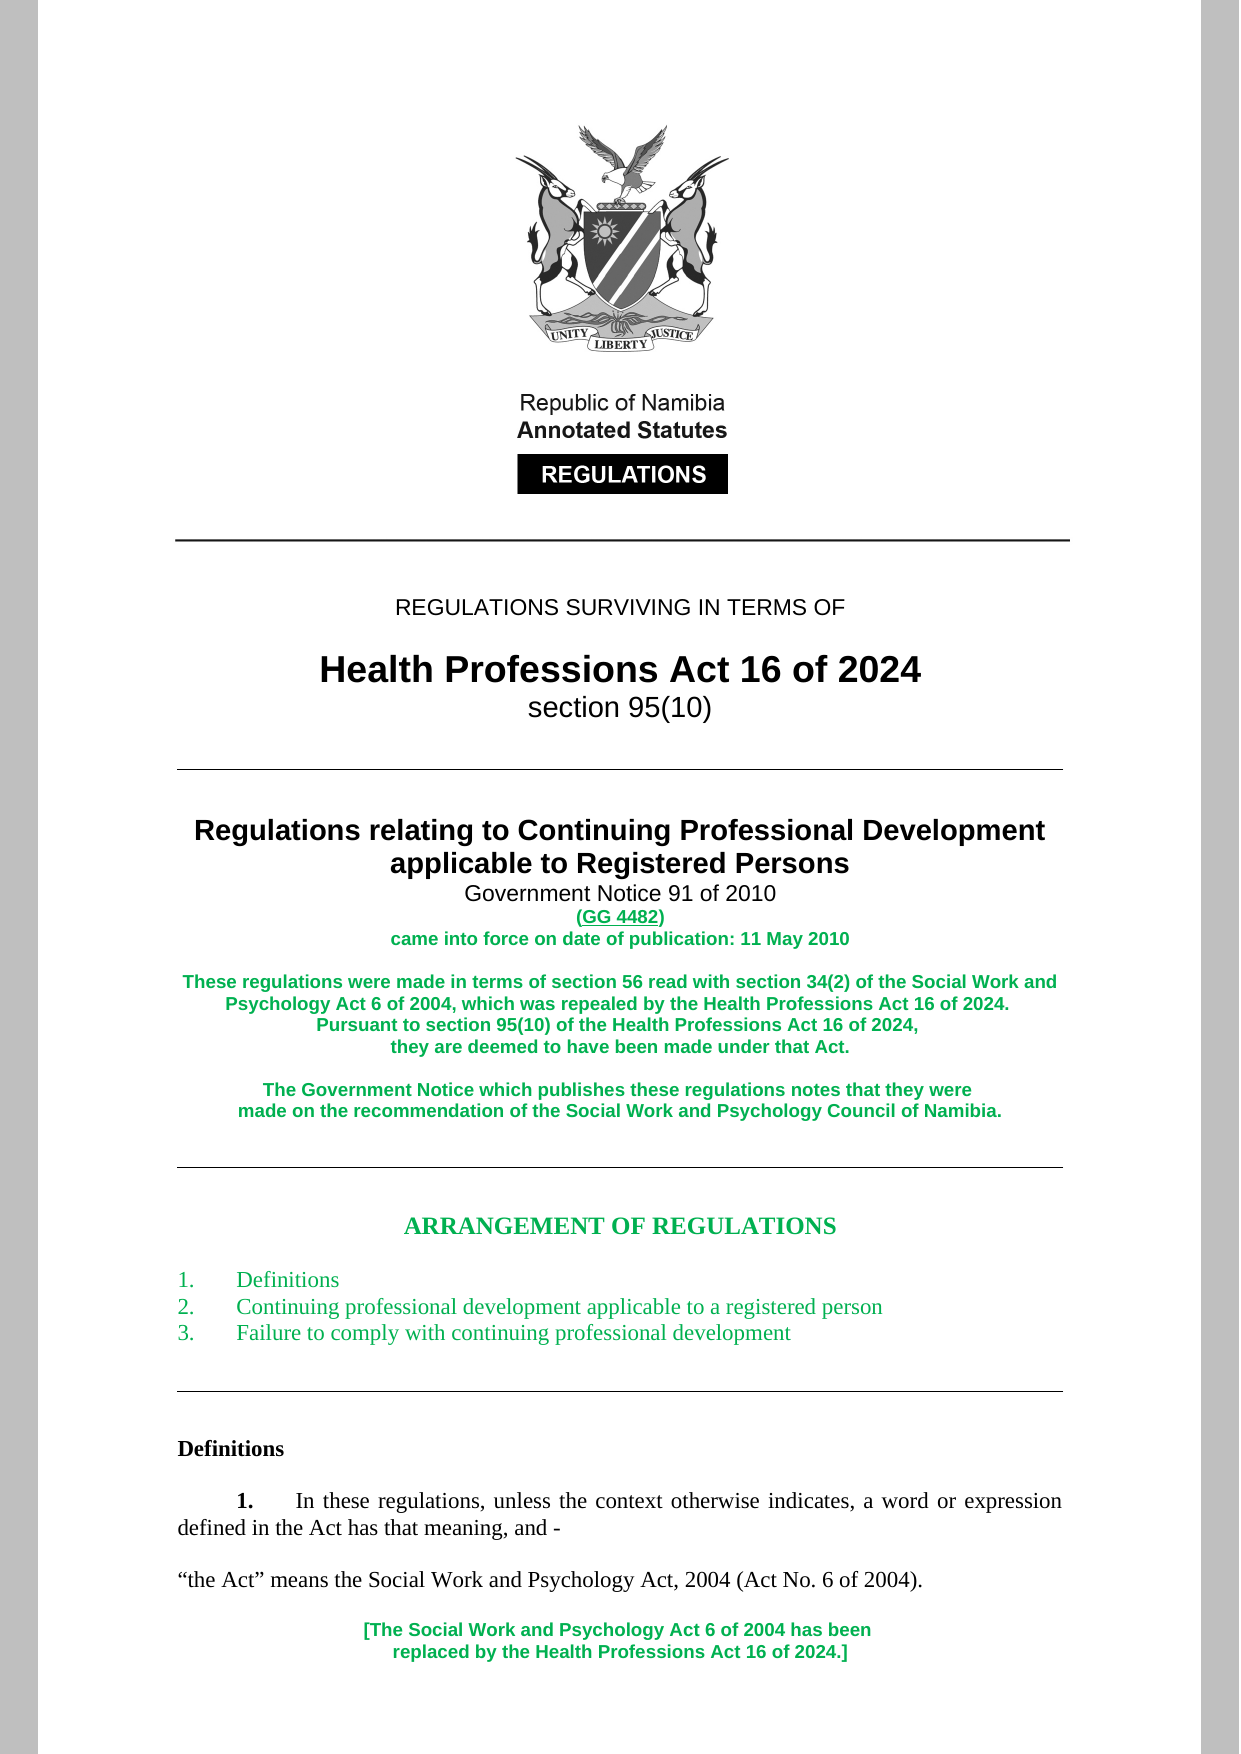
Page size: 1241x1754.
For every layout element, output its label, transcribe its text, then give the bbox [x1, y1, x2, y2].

text 2. Continuing professional development applicable to a registered person [177, 1293, 1063, 1319]
text These regulations were made in terms of section 56 read with section 34(2) of the Social Work and Psychology Act 6 of 2004, which was repealed by the Health Professions Act 16 of 2024. Pursuant to section 95(10) of the Health Professions Act 16 of 2024, they are deemed to have been made under that Act. [177, 971, 1063, 1057]
text 1. In these regulations, unless the context otherwise indicates, a word or expression defined in the Act has that meaning, and - [177, 1487, 1063, 1540]
text 3. Failure to comply with continuing professional development [177, 1319, 1063, 1345]
text [The Social Work and Psychology Act 6 of 2004 has been replaced by the Health Professions Act 16 of 2024.] [177, 1619, 1063, 1662]
text REGULATIONS SURVIVING IN TERMS OF [177, 594, 1063, 620]
text 1. Definitions [177, 1266, 1063, 1293]
text “the Act” means the Social Work and Psychology Act, 2004 (Act No. 6 of 2004). [177, 1567, 1063, 1593]
text Definitions [177, 1435, 1063, 1461]
picture [0, 0, 1241, 551]
text (GG 4482) [177, 906, 1063, 928]
text section 95(10) [177, 690, 1063, 723]
text The Government Notice which publishes these regulations notes that they were made on the recommendation of the Social Work and Psychology Council of Namibia. [177, 1079, 1063, 1122]
text Government Notice 91 of 2010 [177, 880, 1063, 906]
text ARRANGEMENT OF REGULATIONS [177, 1211, 1063, 1240]
text came into force on date of publication: 11 May 2010 [177, 928, 1063, 949]
text Health Professions Act 16 of 2024 [177, 647, 1063, 690]
text Regulations relating to Continuing Professional Development applicable to Registered Persons [177, 813, 1063, 880]
